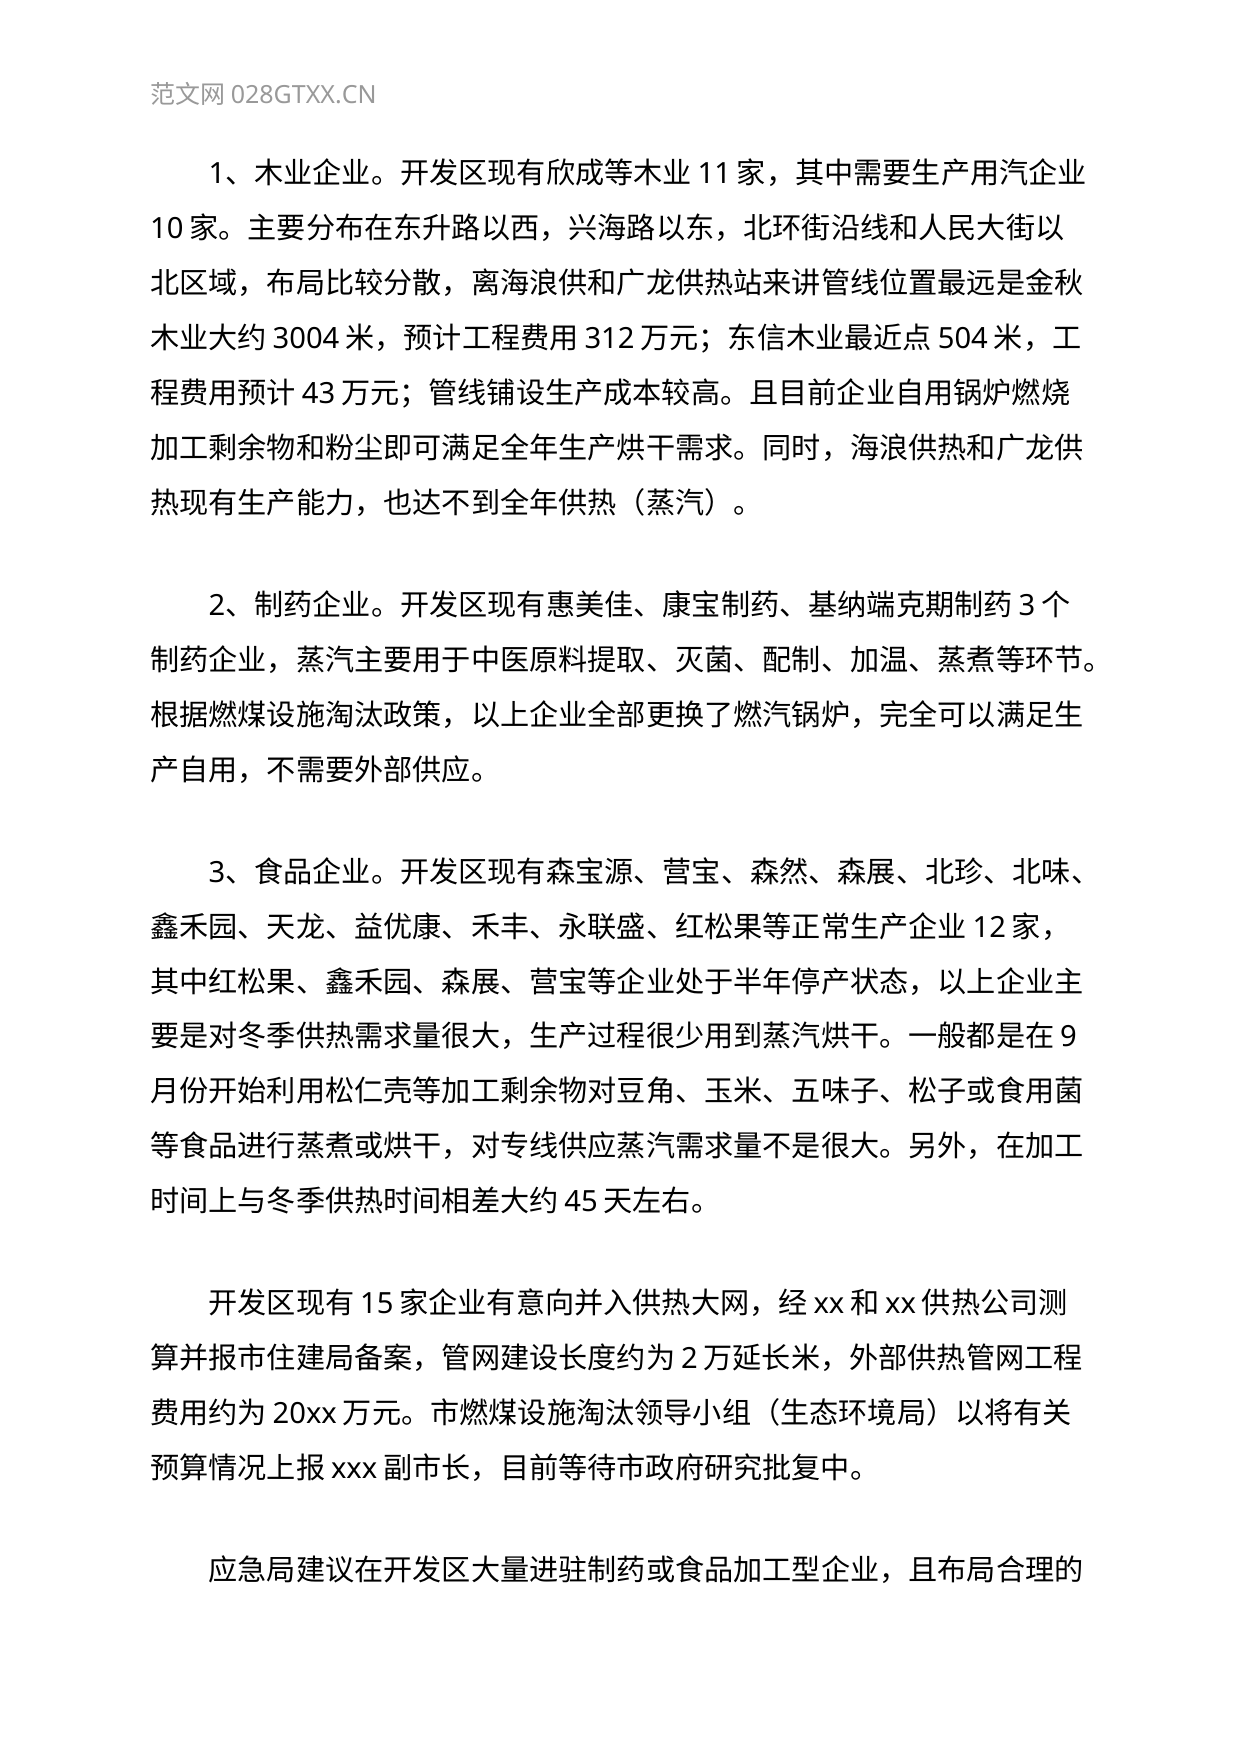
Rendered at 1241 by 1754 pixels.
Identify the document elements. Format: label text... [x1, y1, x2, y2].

text 3、食品企业。开发区现有森宝源、营宝、森然、森展、北珍、北味、鑫禾园、天龙、益优康、禾丰、永联盛、红松果等正常生产企业12家，其中红松果、鑫禾园、森展、营宝等企业处于半年停产状态，以上企业主要是对冬季供热需求量很大，生产过程很少用到蒸汽烘干。一般都是在9月份开始利用松仁壳等加工剩余物对豆角、玉米、五味子、松子或食用菌等食品进行蒸煮或烘干，对专线供应蒸汽需求量不是很大。另外，在加工时间上与冬季供热时间相差大约45天左右。 [150, 848, 1090, 1220]
text 2、制药企业。开发区现有惠美佳、康宝制药、基纳端克期制药3个制药企业，蒸汽主要用于中医原料提取、灭菌、配制、加温、蒸煮等环节。根据燃煤设施淘汰政策，以上企业全部更换了燃汽锅炉，完全可以满足生产自用，不需要外部供应。 [150, 582, 1090, 789]
text 开发区现有15家企业有意向并入供热大网，经xx和xx供热公司测算并报市住建局备案，管网建设长度约为2万延长米，外部供热管网工程费用约为20xx万元。市燃煤设施淘汰领导小组（生态环境局）以将有关预算情况上报xxx副市长，目前等待市政府研究批复中。 [150, 1280, 1090, 1487]
text 1、木业企业。开发区现有欣成等木业11家，其中需要生产用汽企业10家。主要分布在东升路以西，兴海路以东，北环街沿线和人民大街以北区域，布局比较分散，离海浪供和广龙供热站来讲管线位置最远是金秋木业大约3004米，预计工程费用312万元；东信木业最近点504米，工程费用预计43万元；管线铺设生产成本较高。且目前企业自用锅炉燃烧加工剩余物和粉尘即可满足全年生产烘干需求。同时，海浪供热和广龙供热现有生产能力，也达不到全年供热（蒸汽）。 [150, 150, 1090, 522]
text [150, 1547, 1090, 1589]
